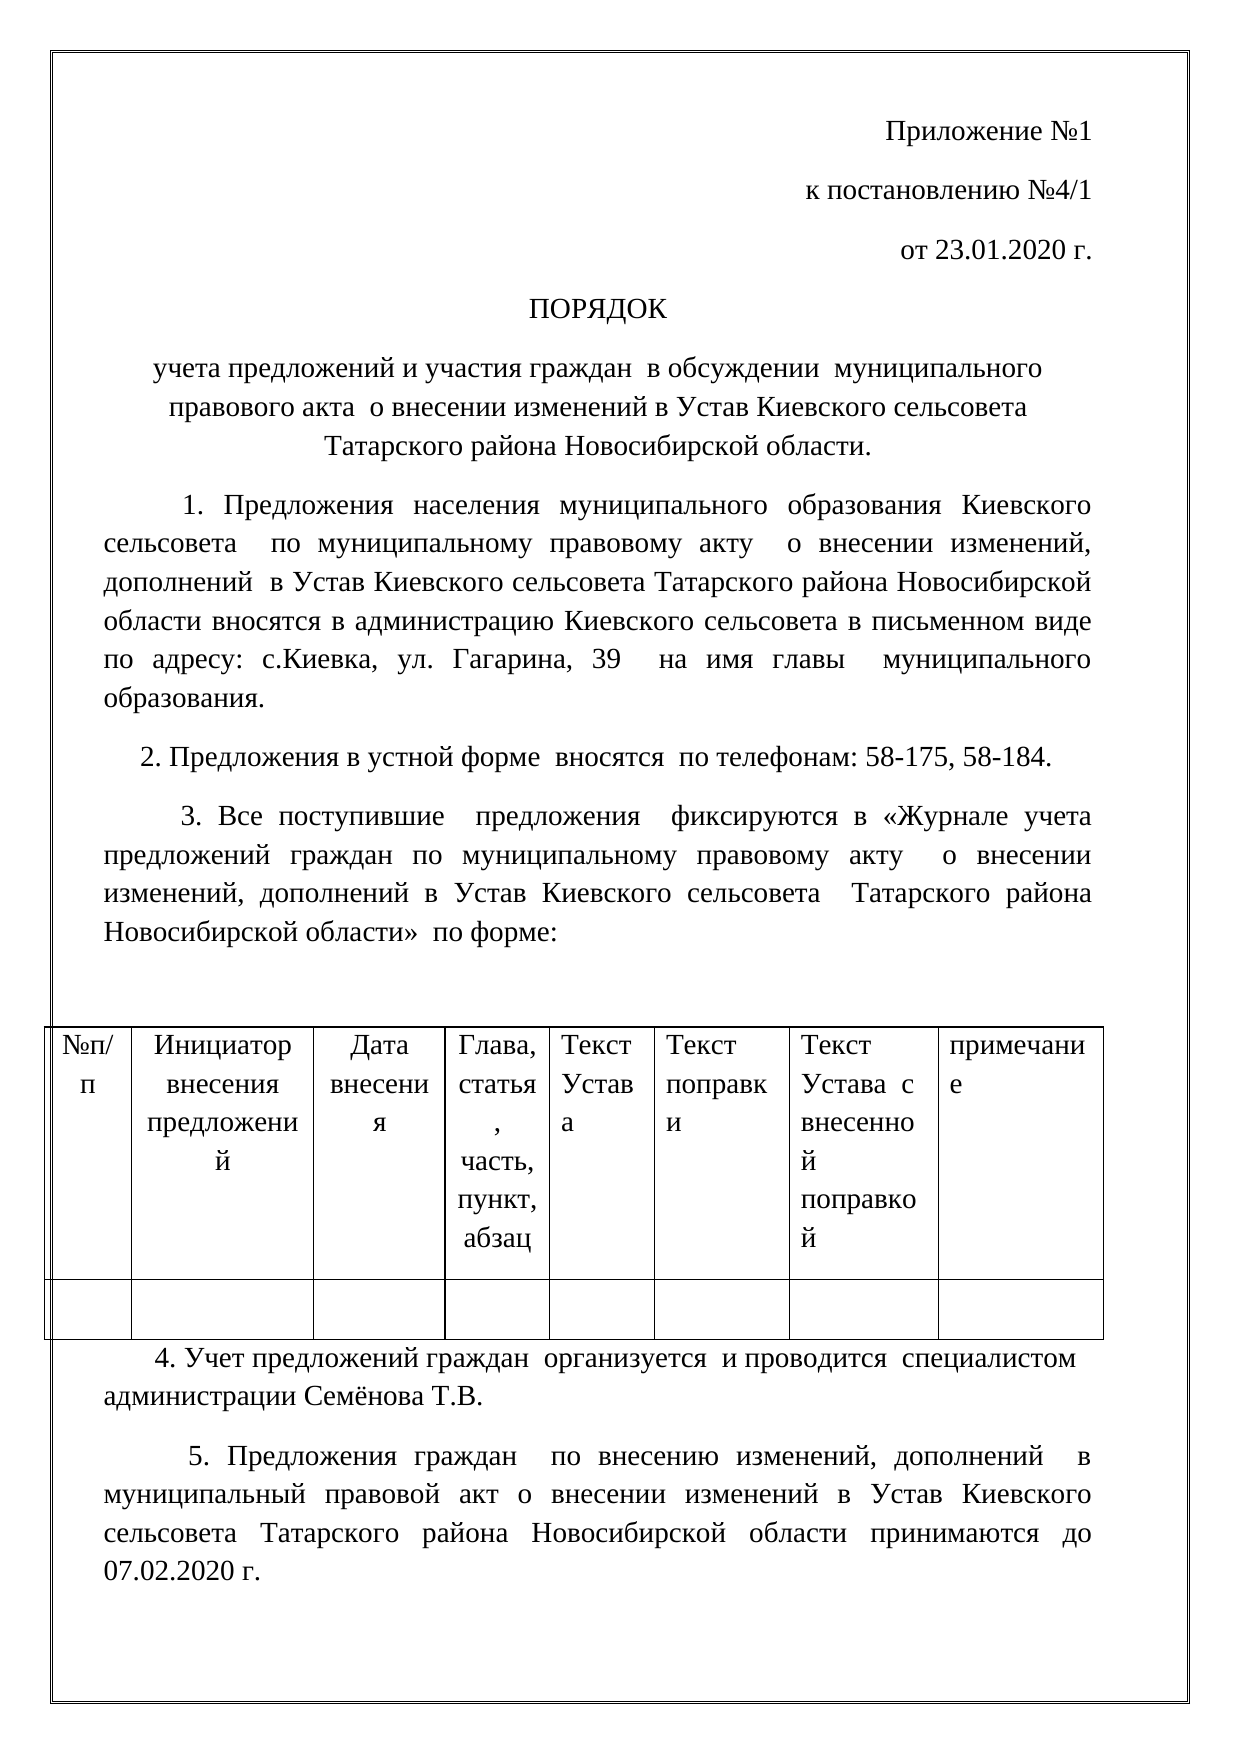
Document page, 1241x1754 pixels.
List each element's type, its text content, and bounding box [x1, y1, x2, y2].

table_cell [446, 1280, 549, 1339]
table_header Дата внесения [314, 1028, 444, 1278]
table_cell [790, 1280, 938, 1339]
table_header Инициатор внесения предложений [132, 1028, 313, 1278]
table_header Глава, статья, часть, пункт, абзац [446, 1028, 549, 1278]
table_cell [132, 1280, 313, 1339]
text 1. Предложения населения муниципального образования Киевского сельсовета по муниципальному правовому акту о внесении изменений, дополнений в Устав Киевского сельсовета Татарского района Новосибирской области вносятся в администрацию Киевского сельсовета в письменном виде по адресу: с.Киевка, ул. Гагарина, 39 на имя главы муниципального образования. [103, 487, 1092, 713]
table_header примечание [939, 1028, 1103, 1278]
table_cell [45, 1280, 50, 1339]
text ПОРЯДОК [103, 291, 1092, 325]
table_cell [53, 1280, 131, 1339]
table_header Текст поправки [655, 1028, 789, 1278]
table_cell [939, 1280, 1103, 1339]
text 4. Учет предложений граждан организуется и проводится специалистом администрации Семёнова Т.В. [103, 1340, 1092, 1412]
table_header Текст Устава [550, 1028, 654, 1278]
text от 23.01.2020 г. [103, 232, 1092, 265]
table_cell [655, 1280, 789, 1339]
text Приложение №1 [103, 113, 1092, 147]
table_header Текст Устава с внесенной поправкой [790, 1028, 938, 1278]
table_cell [314, 1280, 444, 1339]
text к постановлению №4/1 [103, 172, 1092, 206]
text 5. Предложения граждан по внесению изменений, дополнений в муниципальный правовой акт о внесении изменений в Устав Киевского сельсовета Татарского района Новосибирской области принимаются до 07.02.2020 г. [103, 1438, 1092, 1587]
text учета предложений и участия граждан в обсуждении муниципального правового акта о внесении изменений в Устав Киевского сельсовета Татарского района Новосибирской области. [103, 351, 1092, 461]
text 2. Предложения в устной форме вносятся по телефонам: 58-175, 58-184. [103, 739, 1092, 773]
text 3. Все поступившие предложения фиксируются в «Журнале учета предложений граждан по муниципальному правовому акту о внесении изменений, дополнений в Устав Киевского сельсовета Татарского района Новосибирской области» по форме: [103, 798, 1092, 948]
table_cell [550, 1280, 654, 1339]
table_header №п/п [53, 1028, 131, 1278]
